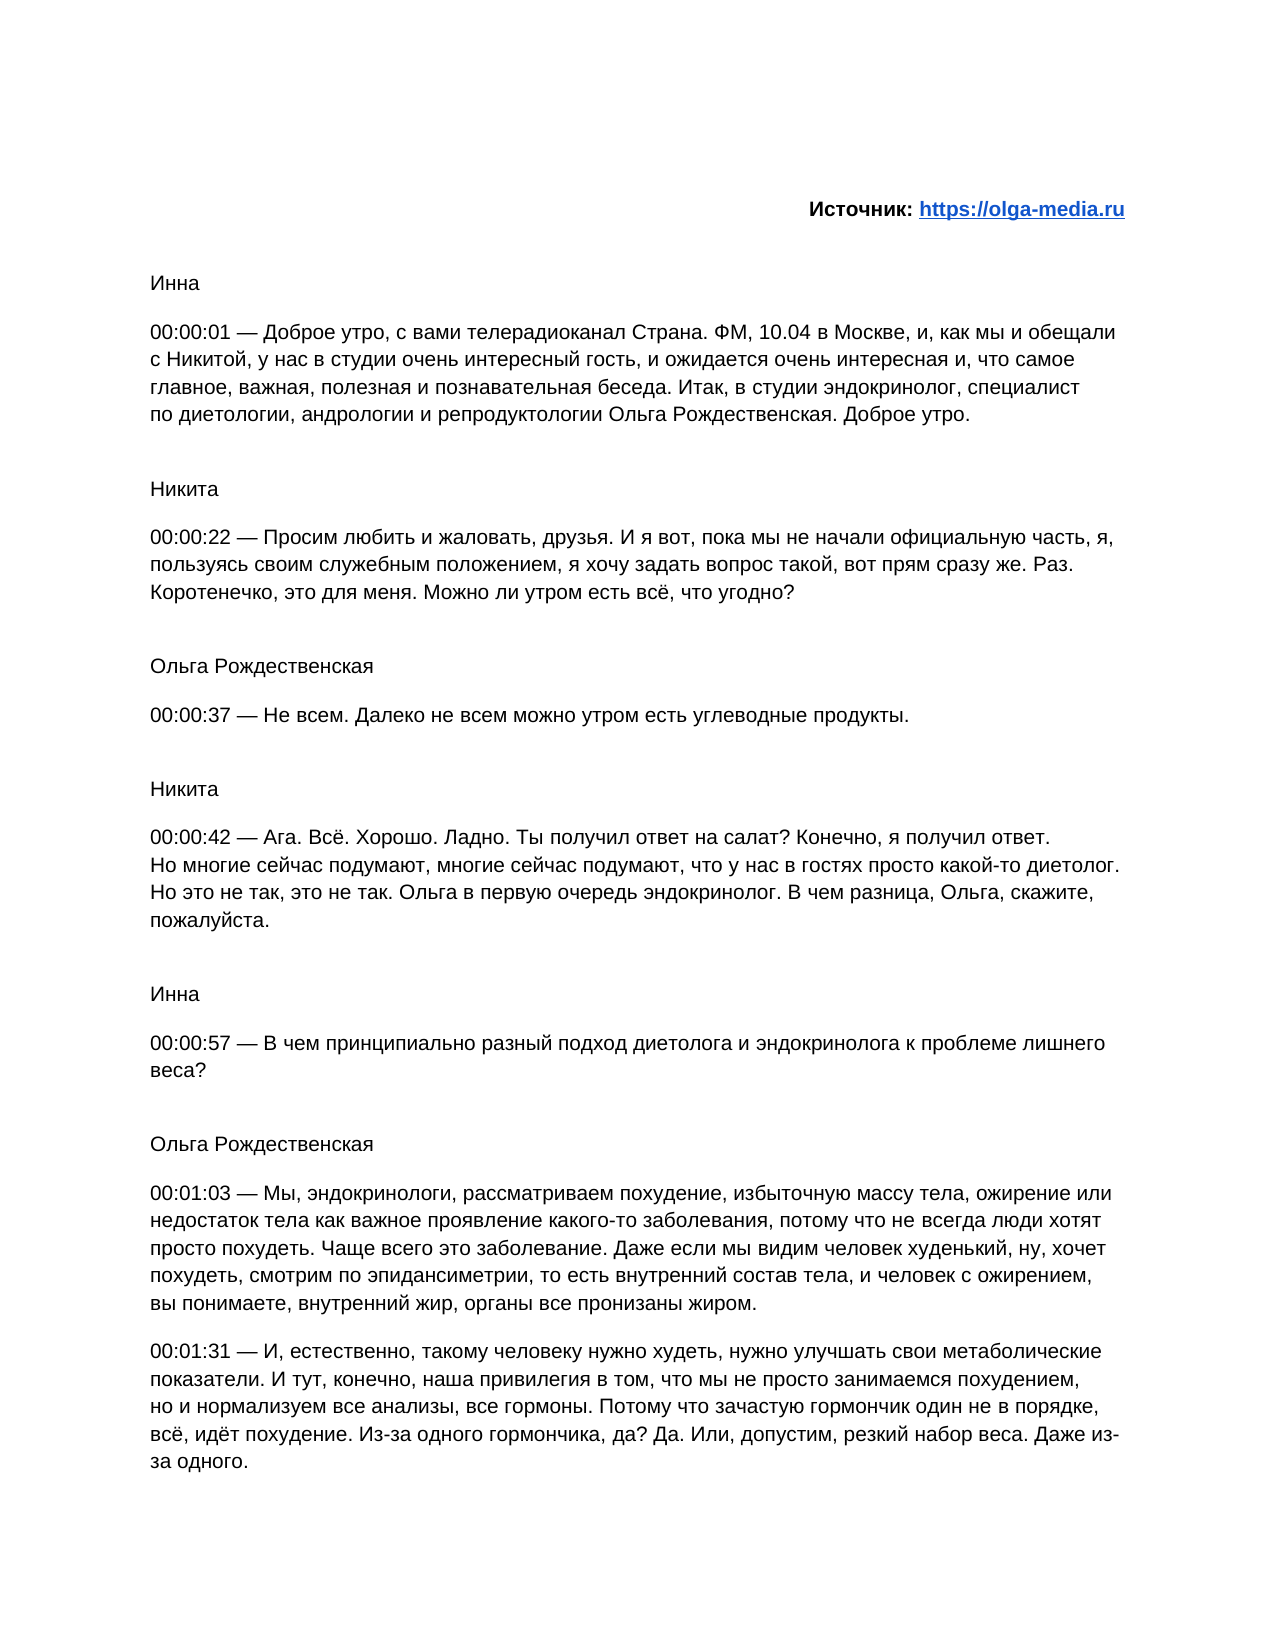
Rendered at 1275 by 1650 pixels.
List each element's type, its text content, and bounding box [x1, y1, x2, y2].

text 00:00:42 — Ага. Всё. Хорошо. Ладно. Ты получил ответ на салат? Конечно, я получил ответ. Но многие сейчас подумают, многие сейчас подумают, что у нас в гостях просто какой-то диетолог. Но это не так, это не так. Ольга в первую очередь эндокринолог. В чем разница, Ольга, скажите, пожалуйста. [150, 825, 1125, 932]
text Никита [150, 476, 1125, 500]
text 00:00:37 — Не всем. Далеко не всем можно утром есть углеводные продукты. [150, 702, 1125, 726]
text 00:01:03 — Мы, эндокринологи, рассматриваем похудение, избыточную массу тела, ожирение или недостаток тела как важное проявление какого-то заболевания, потому что не всегда люди хотят просто похудеть. Чаще всего это заболевание. Даже если мы видим человек худенький, ну, хочет похудеть, смотрим по эпидансиметрии, то есть внутренний состав тела, и человек с ожирением, вы понимаете, внутренний жир, органы все пронизаны жиром. [150, 1181, 1125, 1314]
text Ольга Рождественская [150, 1132, 1125, 1156]
text 00:00:57 — В чем принципиально разный подход диетолога и эндокринолога к проблеме лишнего веса? [150, 1030, 1125, 1082]
text Источник: https://olga-media.ru [150, 197, 1125, 221]
text 00:00:01 — Доброе утро, с вами телерадиоканал Страна. ФМ, 10.04 в Москве, и, как мы и обещали с Никитой, у нас в студии очень интересный гость, и ожидается очень интересная и, что самое главное, важная, полезная и познавательная беседа. Итак, в студии эндокринолог, специалист по диетологии, андрологии и репродуктологии Ольга Рождественская. Доброе утро. [150, 319, 1125, 426]
text Никита [150, 777, 1125, 801]
text 00:00:22 — Просим любить и жаловать, друзья. И я вот, пока мы не начали официальную часть, я, пользуясь своим служебным положением, я хочу задать вопрос такой, вот прям сразу же. Раз. Коротенечко, это для меня. Можно ли утром есть всё, что угодно? [150, 525, 1125, 604]
text Инна [150, 271, 1125, 295]
text Инна [150, 982, 1125, 1006]
text 00:01:31 — И, естественно, такому человеку нужно худеть, нужно улучшать свои метаболические показатели. И тут, конечно, наша привилегия в том, что мы не просто занимаемся похудением, но и нормализуем все анализы, все гормоны. Потому что зачастую гормончик один не в порядке, всё, идёт похудение. Из-за одного гормончика, да? Да. Или, допустим, резкий набор веса. Даже из-за одного. [150, 1339, 1125, 1473]
text Ольга Рождественская [150, 654, 1125, 678]
